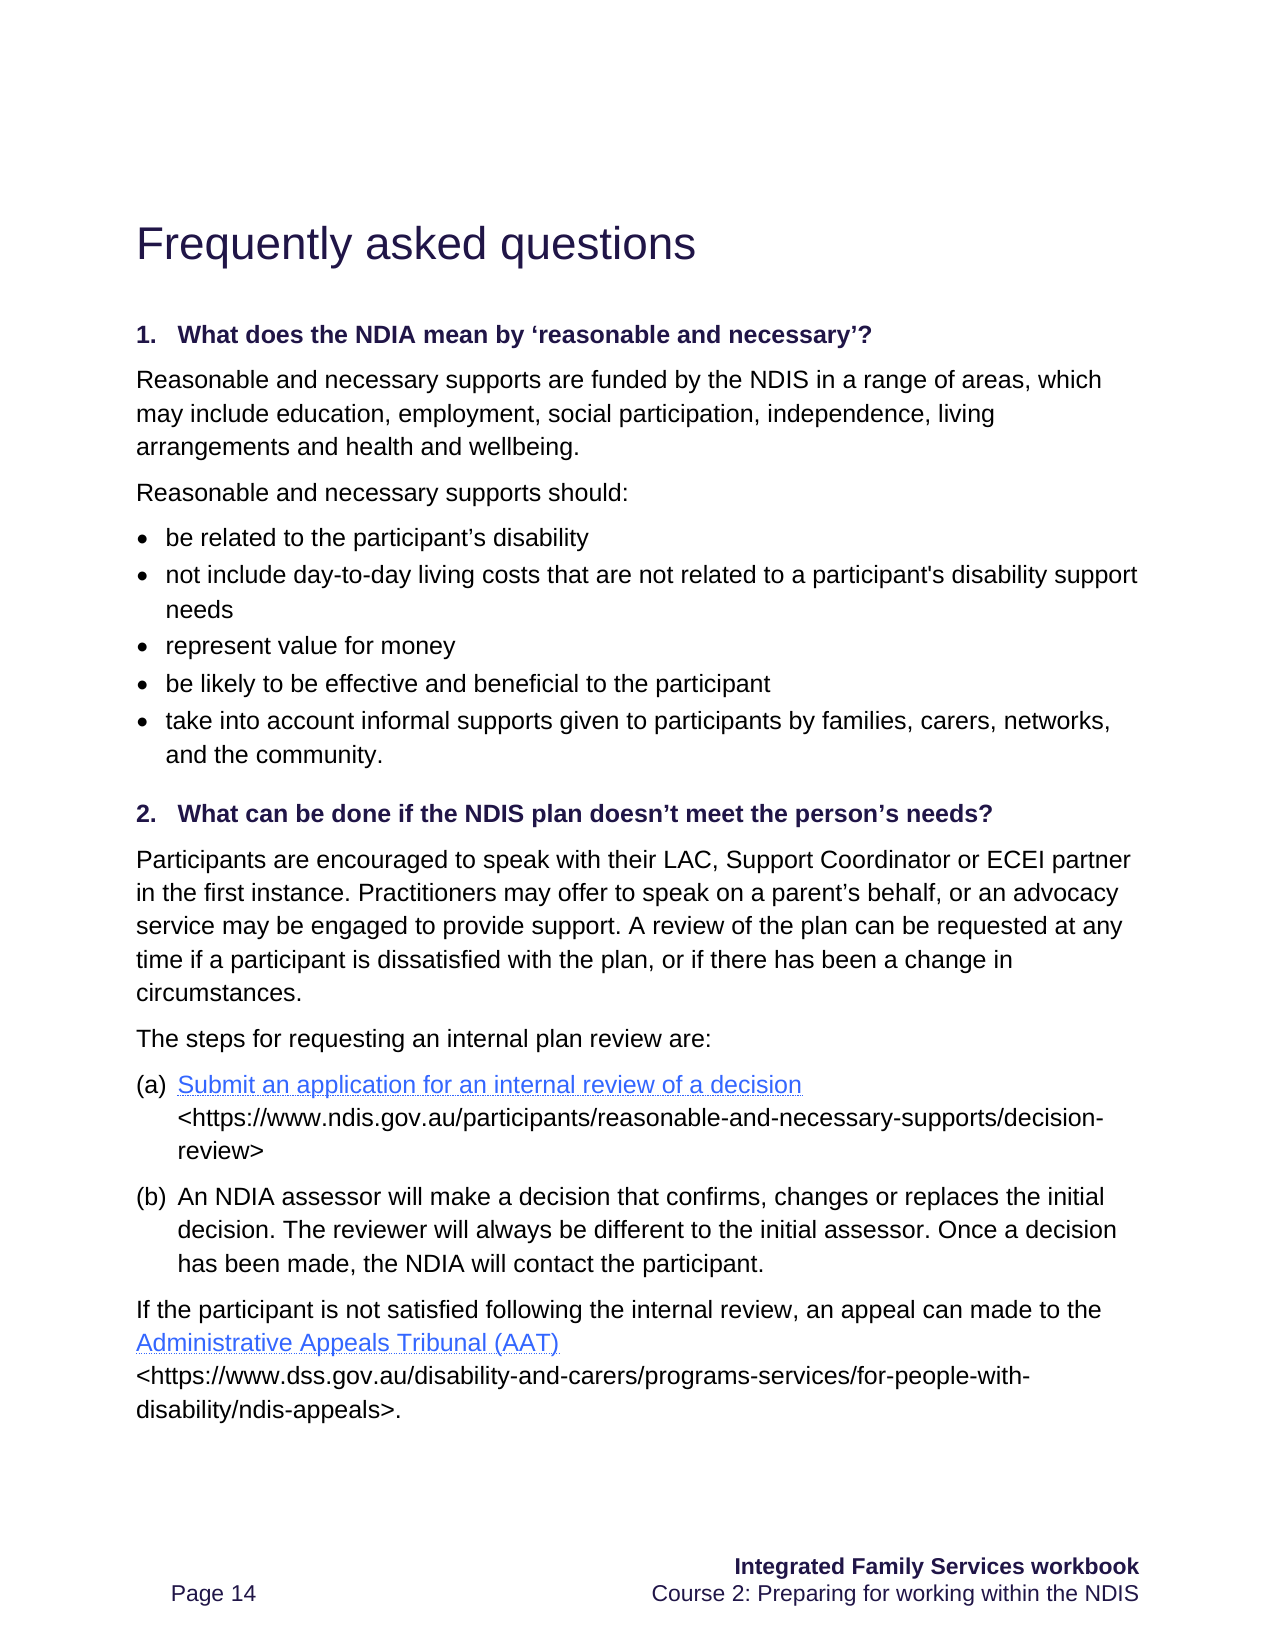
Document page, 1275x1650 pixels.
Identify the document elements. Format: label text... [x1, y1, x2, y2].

text Reasonable and necessary supports are funded by the NDIS in a range of areas, which may include education, employment, social participation, independence, living arrangements and health and wellbeing. [136, 361, 1139, 461]
text be likely to be effective and beneficial to the participant [136, 665, 1139, 698]
text An NDIA assessor will make a decision that confirms, changes or replaces the initial decision. The reviewer will always be different to the initial assessor. Once a decision has been made, the NDIA will contact the participant. [136, 1178, 1139, 1278]
text If the participant is not satisfied following the internal review, an appeal can made to the Administrative Appeals Tribunal (AAT) <https://www.dss.gov.au/disability-and-carers/programs-services/for-people-with-disability/ndis-appeals>. [136, 1290, 1139, 1423]
subtitle Frequently asked questions [136, 217, 1139, 269]
text Reasonable and necessary supports should: [136, 473, 1139, 507]
text not include day-to-day living costs that are not related to a participant's disability support needs [136, 557, 1139, 623]
text represent value for money [136, 628, 1139, 661]
text Submit an application for an internal review of a decision <https://www.ndis.gov.au/participants/reasonable-and-necessary-supports/decision-review> [136, 1065, 1139, 1165]
text What can be done if the NDIS plan doesn’t meet the person’s needs? [136, 794, 1139, 828]
text take into account informal supports given to participants by families, carers, networks, and the community. [136, 703, 1139, 769]
text The steps for requesting an internal plan review are: [136, 1019, 1139, 1053]
list What does the NDIA mean by ‘reasonable and necessary’? [136, 315, 1139, 348]
text be related to the participant’s disability [136, 519, 1139, 553]
text Participants are encouraged to speak with their LAC, Support Coordinator or ECEI partner in the first instance. Practitioners may offer to speak on a parent’s behalf, or an advocacy service may be engaged to provide support. A review of the plan can be requested at any time if a participant is dissatisfied with the plan, or if there has been a change in circumstances. [136, 840, 1139, 1007]
